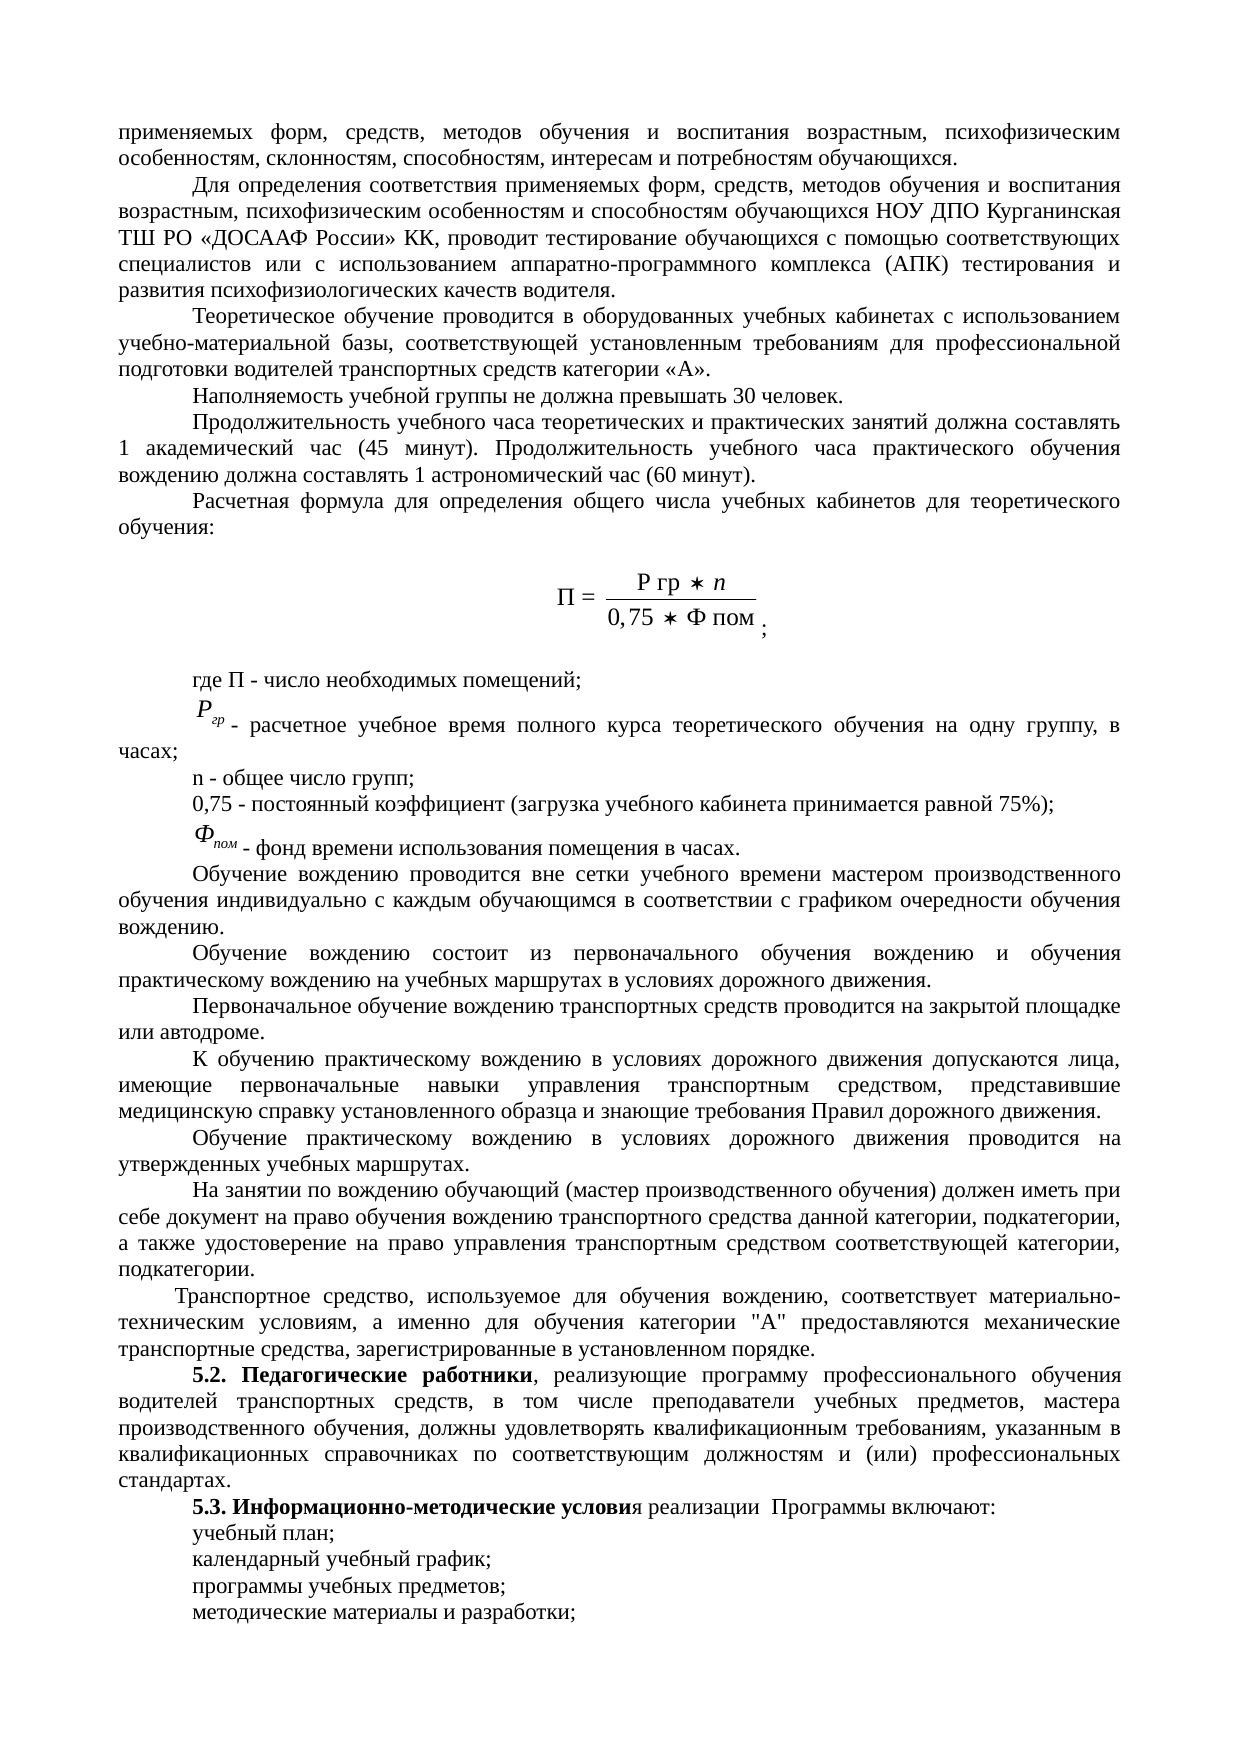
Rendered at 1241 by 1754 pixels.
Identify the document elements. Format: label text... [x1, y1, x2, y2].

text 0,75 - постоянный коэффициент (загрузка учебного кабинета принимается равной 75%); [118, 790, 1122, 817]
text где П - число необходимых помещений; [118, 666, 1122, 693]
text n - общее число групп; [118, 764, 1122, 790]
text 5.2. Педагогические работники, реализующие программу профессионального обучения водителей транспортных средств, в том числе преподаватели учебных предметов, мастера производственного обучения, должны удовлетворять квалификационным требованиям, указанным в квалификационных справочниках по соответствующим должностям и (или) профессиональных стандартах. [118, 1361, 1122, 1493]
text календарный учебный график; [118, 1545, 1122, 1572]
text 5.3. Информационно-методические условия реализации Программы включают: [118, 1493, 1122, 1519]
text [118, 118, 1122, 171]
text ; [118, 566, 1122, 640]
text Расчетная формула для определения общего числа учебных кабинетов для теоретического обучения: [118, 487, 1122, 540]
text - фонд времени использования помещения в часах. [118, 817, 1122, 860]
text Наполняемость учебной группы не должна превышать 30 человек. [118, 382, 1122, 408]
text К обучению практическому вождению в условиях дорожного движения допускаются лица, имеющие первоначальные навыки управления транспортным средством, представившие медицинскую справку установленного образца и знающие требования Правил дорожного движения. [118, 1045, 1122, 1124]
text методические материалы и разработки; [118, 1598, 1122, 1624]
text Продолжительность учебного часа теоретических и практических занятий должна составлять 1 академический час (45 минут). Продолжительность учебного часа практического обучения вождению должна составлять 1 астрономический час (60 минут). [118, 408, 1122, 487]
text Обучение вождению состоит из первоначального обучения вождению и обучения практическому вождению на учебных маршрутах в условиях дорожного движения. [118, 939, 1122, 992]
text Теоретическое обучение проводится в оборудованных учебных кабинетах с использованием учебно-материальной базы, соответствующей установленным требованиям для профессиональной подготовки водителей транспортных средств категории «А». [118, 303, 1122, 382]
text учебный план; [118, 1519, 1122, 1545]
text программы учебных предметов; [118, 1572, 1122, 1598]
text - расчетное учебное время полного курса теоретического обучения на одну группу, в часах; [118, 693, 1122, 764]
text Обучение вождению проводится вне сетки учебного времени мастером производственного обучения индивидуально с каждым обучающимся в соответствии с графиком очередности обучения вождению. [118, 860, 1122, 939]
text Для определения соответствия применяемых форм, средств, методов обучения и воспитания возрастным, психофизическим особенностям и способностям обучающихся НОУ ДПО Курганинская ТШ РО «ДОСААФ России» КК, проводит тестирование обучающихся с помощью соответствующих специалистов или с использованием аппаратно-программного комплекса (АПК) тестирования и развития психофизиологических качеств водителя. [118, 171, 1122, 303]
text На занятии по вождению обучающий (мастер производственного обучения) должен иметь при себе документ на право обучения вождению транспортного средства данной категории, подкатегории, а также удостоверение на право управления транспортным средством соответствующей категории, подкатегории. [118, 1176, 1122, 1282]
text Обучение практическому вождению в условиях дорожного движения проводится на утвержденных учебных маршрутах. [118, 1124, 1122, 1176]
text Транспортное средство, используемое для обучения вождению, соответствует материально-техническим условиям, а именно для обучения категории "A" предоставляются механические транспортные средства, зарегистрированные в установленном порядке. [118, 1282, 1122, 1361]
text Первоначальное обучение вождению транспортных средств проводится на закрытой площадке или автодроме. [118, 992, 1122, 1045]
